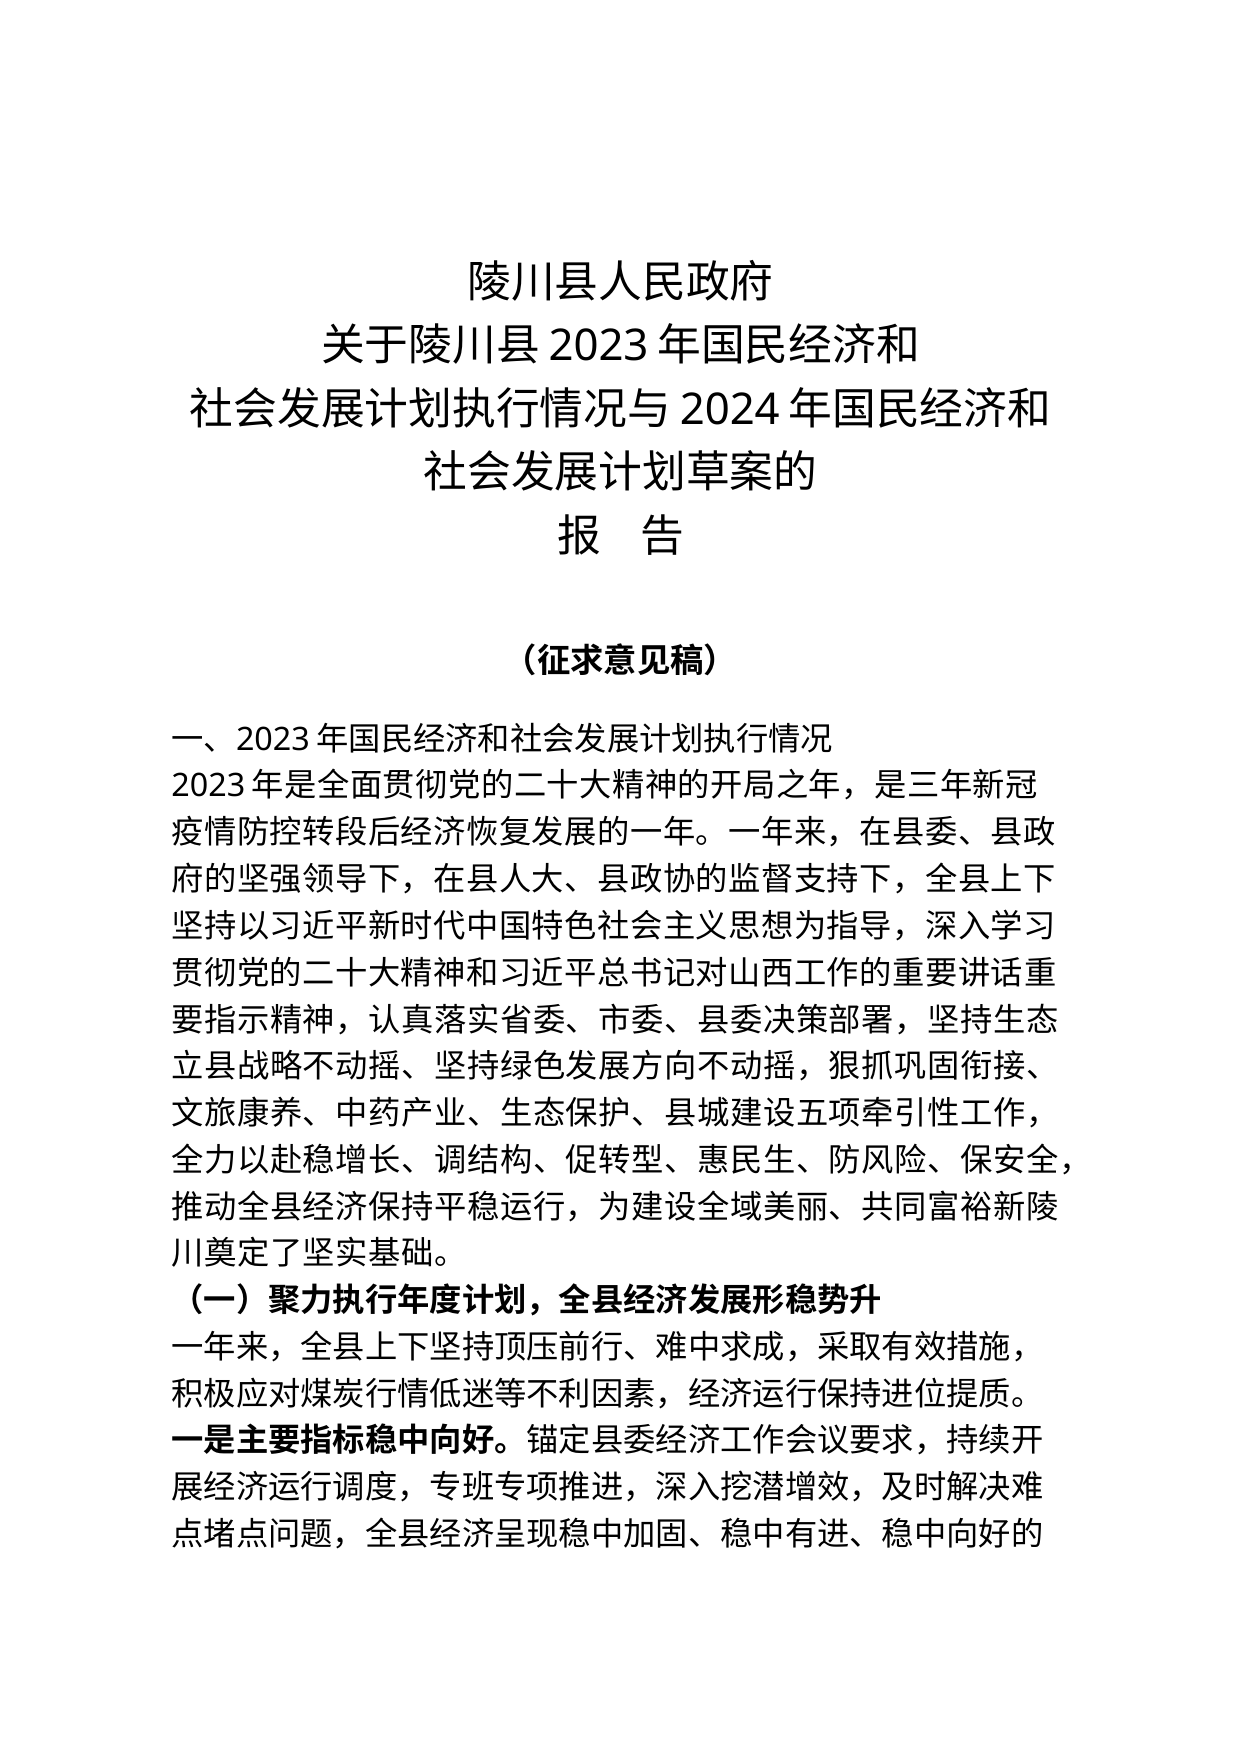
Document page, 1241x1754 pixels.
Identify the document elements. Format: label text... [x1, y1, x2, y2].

text 陵川县人民政府 [171, 246, 1069, 310]
text 社会发展计划执行情况与2024年国民经济和 [171, 373, 1069, 437]
text 一、2023年国民经济和社会发展计划执行情况 [171, 712, 1069, 759]
text 2023年是全面贯彻党的二十大精神的开局之年，是三年新冠疫情防控转段后经济恢复发展的一年。一年来，在县委、县政府的坚强领导下，在县人大、县政协的监督支持下，全县上下坚持以习近平新时代中国特色社会主义思想为指导，深入学习贯彻党的二十大精神和习近平总书记对山西工作的重要讲话重要指示精神，认真落实省委、市委、县委决策部署，坚持生态立县战略不动摇、坚持绿色发展方向不动摇，狠抓巩固衔接、文旅康养、中药产业、生态保护、县城建设五项牵引性工作，全力以赴稳增长、调结构、促转型、惠民生、防风险、保安全，推动全县经济保持平稳运行，为建设全域美丽、共同富裕新陵川奠定了坚实基础。 [171, 759, 1069, 1274]
text （征求意见稿） [171, 624, 1069, 684]
text 一年来，全县上下坚持顶压前行、难中求成，采取有效措施，积极应对煤炭行情低迷等不利因素，经济运行保持进位提质。 [171, 1321, 1069, 1414]
text 社会发展计划草案的 [171, 437, 1069, 500]
text 报 告 [171, 500, 1069, 563]
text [171, 1414, 1069, 1555]
text （一）聚力执行年度计划，全县经济发展形稳势升 [171, 1274, 1069, 1321]
text 关于陵川县2023年国民经济和 [171, 310, 1069, 373]
